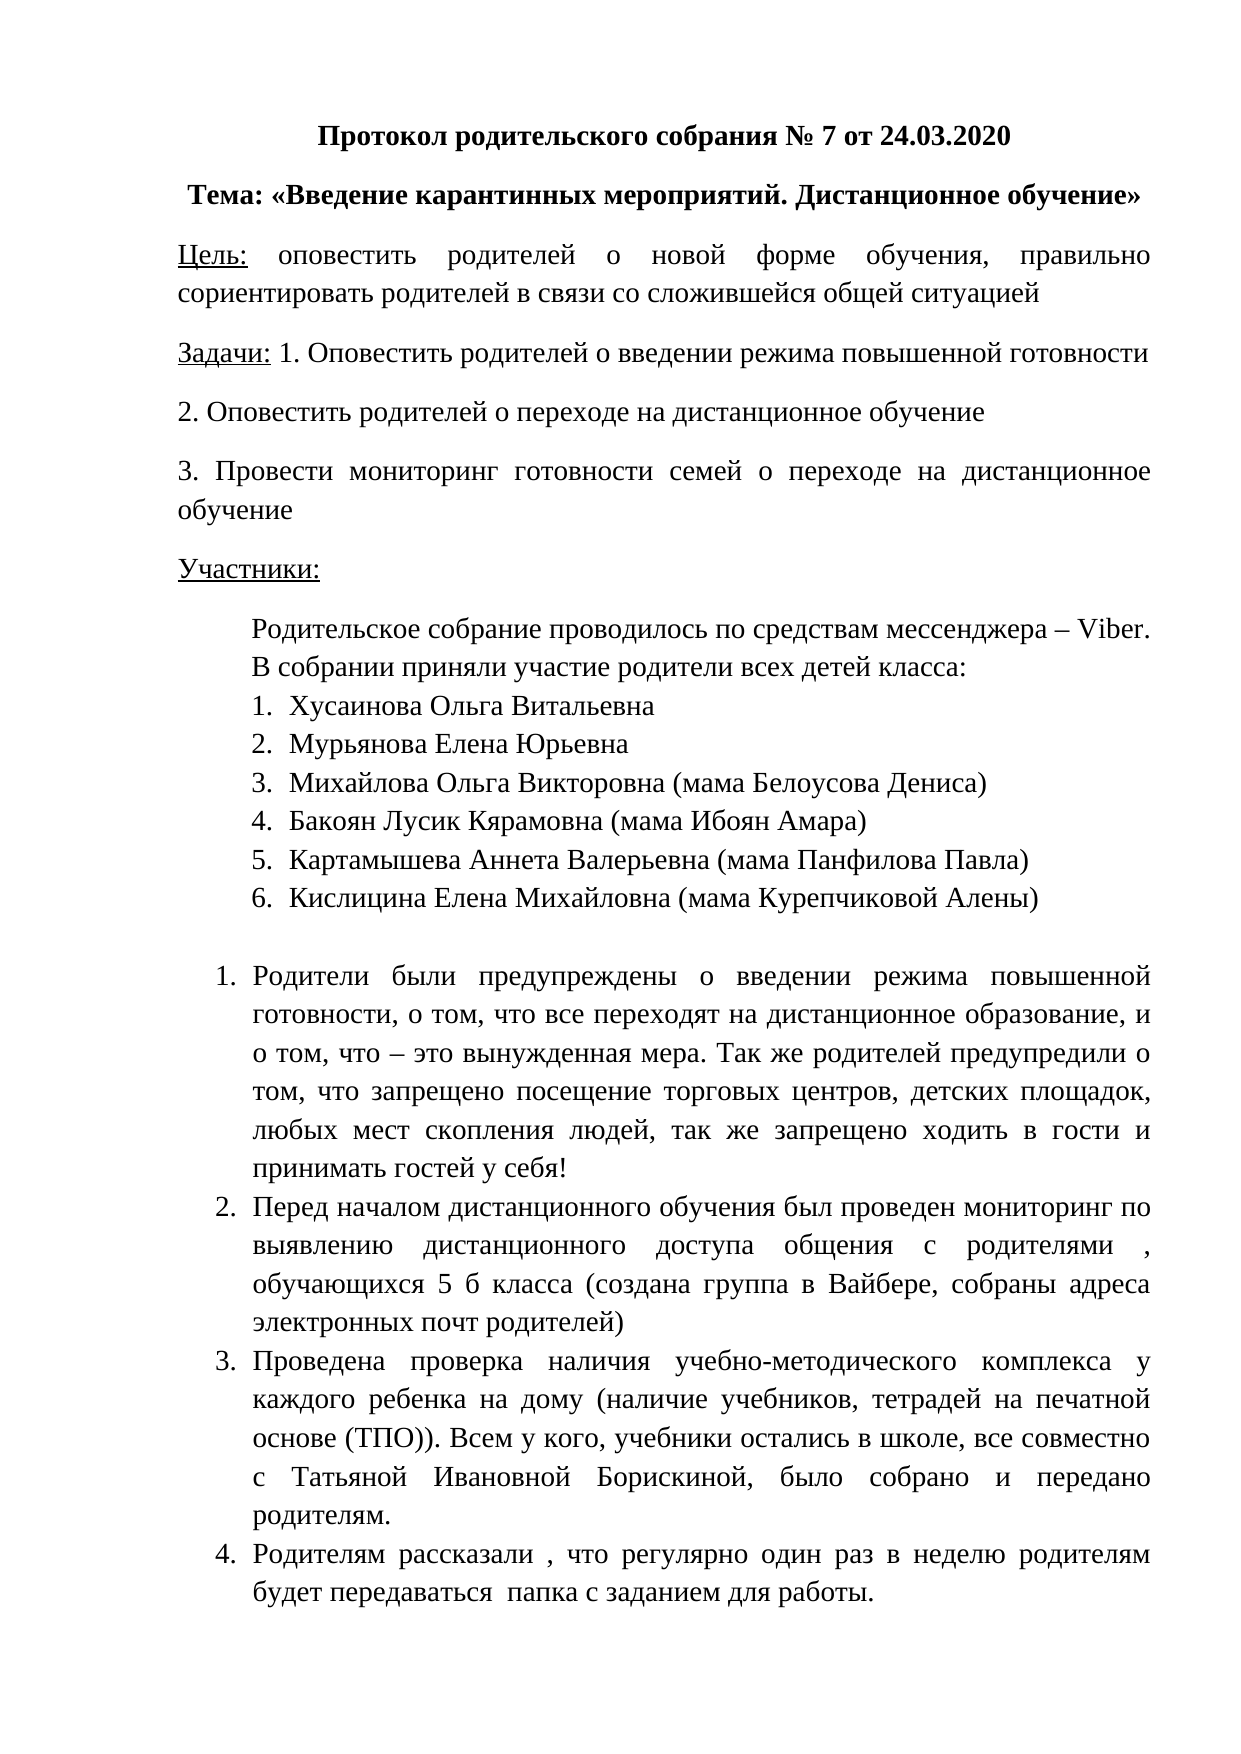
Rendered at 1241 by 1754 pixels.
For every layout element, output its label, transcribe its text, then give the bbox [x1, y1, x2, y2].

list Родителям рассказали , что регулярно один раз в неделю родителям будет передаваться папка с заданием для работы. [215, 1536, 1152, 1608]
list Кислицина Елена Михайловна (мама Курепчиковой Алены) [251, 881, 1152, 914]
text Тема: «Введение карантинных мероприятий. Дистанционное обучение» [177, 177, 1152, 211]
list Картамышева Аннета Валерьевна (мама Панфилова Павла) [251, 842, 1152, 876]
text Участники: [177, 551, 1152, 585]
list Родители были предупреждены о введении режима повышенной готовности, о том, что все переходят на дистанционное образование, и о том, что – это вынужденная мера. Так же родителей предупредили о том, что запрещено посещение торговых центров, детских площадок, любых мест скопления людей, так же запрещено ходить в гости и принимать гостей у себя! [215, 958, 1152, 1184]
text 2. Оповестить родителей о переходе на дистанционное обучение [177, 394, 1152, 428]
list Бакоян Лусик Кярамовна (мама Ибоян Амара) [251, 803, 1152, 837]
text Цель: оповестить родителей о новой форме обучения, правильно сориентировать родителей в связи со сложившейся общей ситуацией [177, 237, 1152, 309]
text 3. Провести мониторинг готовности семей о переходе на дистанционное обучение [177, 453, 1152, 526]
text Родительское собрание проводилось по средствам мессенджера – Viber. [177, 611, 1152, 644]
text Задачи: 1. Оповестить родителей о введении режима повышенной готовности [177, 335, 1152, 368]
list Проведена проверка наличия учебно-методического комплекса у каждого ребенка на дому (наличие учебников, тетрадей на печатной основе (ТПО)). Всем у кого, учебники остались в школе, все совместно с Татьяной Ивановной Борискиной, было собрано и передано родителям. [215, 1343, 1152, 1531]
text В собрании приняли участие родители всех детей класса: [177, 649, 1152, 683]
list Михайлова Ольга Викторовна (мама Белоусова Дениса) [251, 765, 1152, 798]
list Перед началом дистанционного обучения был проведен мониторинг по выявлению дистанционного доступа общения с родителями , обучающихся 5 б класса (создана группа в Вайбере, собраны адреса электронных почт родителей) [215, 1189, 1152, 1338]
text Протокол родительского собрания № 7 от 24.03.2020 [177, 118, 1152, 152]
list Мурьянова Елена Юрьевна [251, 726, 1152, 760]
list Хусаинова Ольга Витальевна [251, 688, 1152, 721]
